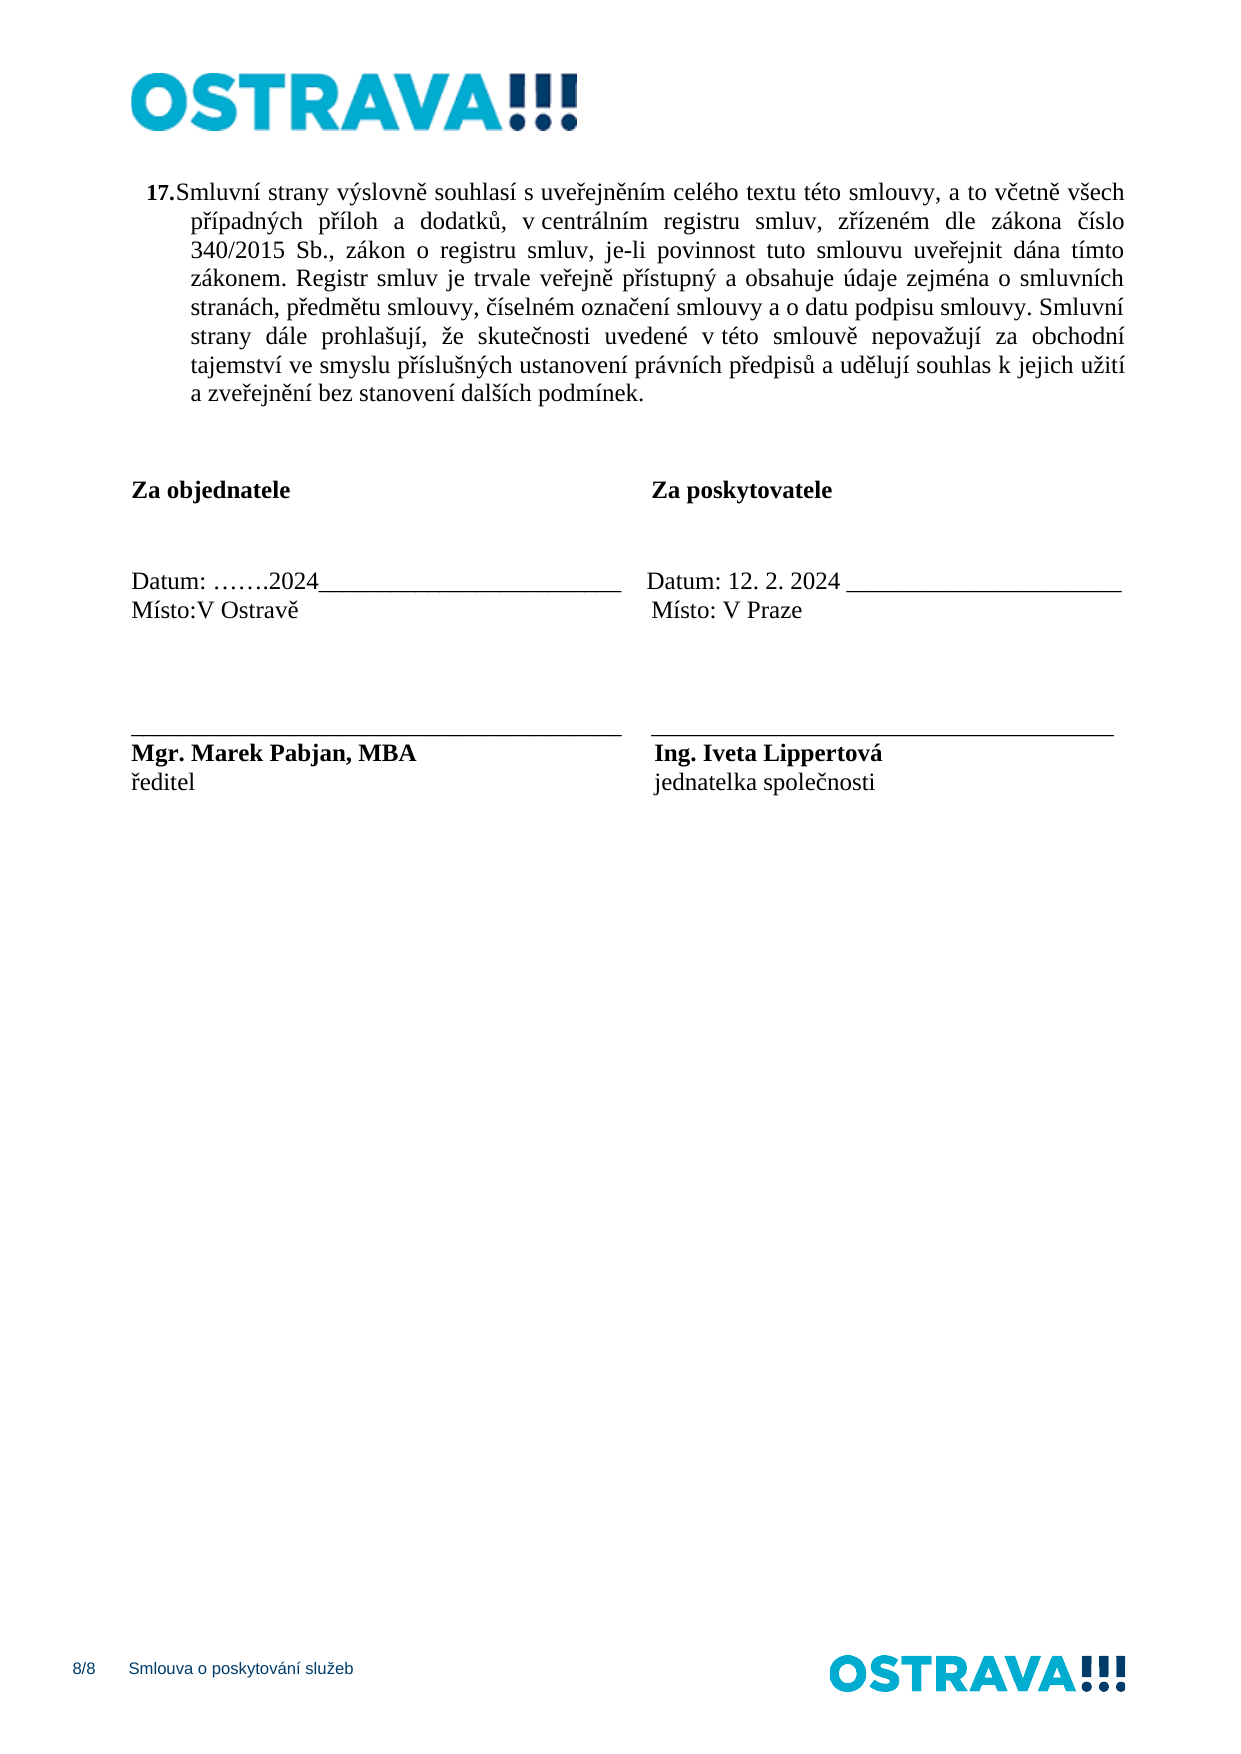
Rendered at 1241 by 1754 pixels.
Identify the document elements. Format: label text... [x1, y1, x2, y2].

text Místo:V Ostravě Místo: V Praze [131, 595, 1125, 623]
picture [829, 1655, 1126, 1692]
table_header Mgr. Marek Pabjan, MBA [120, 739, 624, 767]
text Smluvní strany výslovně souhlasí s uveřejněním celého textu této smlouvy, a to včetně všech případných příloh a dodatků, v centrálním registru smluv, zřízeném dle zákona číslo 340/2015 Sb., zákon o registru smluv, je-li povinnost tuto smlouvu uveřejnit dána tímto zákonem. Registr smluv je trvale veřejně přístupný a obsahuje údaje zejména o smluvních stranách, předmětu smlouvy, číselném označení smlouvy a o datu podpisu smlouvy. Smluvní strany dále prohlašují, že skutečnosti uvedené v této smlouvě nepovažují za obchodní tajemství ve smyslu příslušných ustanovení právních předpisů a udělují souhlas k jejich užití a zveřejnění bez stanovení dalších podmínek. [146, 177, 1125, 407]
table_cell jednatelka společnosti [624, 767, 1128, 796]
list Za objednatele Za poskytovatele [131, 475, 1125, 503]
text Datum: …….2024 Datum: 12. 2. 2024 ______________________ [131, 566, 1125, 595]
text _____________________________________ [131, 710, 1125, 738]
picture [131, 73, 577, 131]
table_cell ředitel [120, 767, 624, 796]
table_header Ing. Iveta Lippertová [624, 739, 1128, 767]
